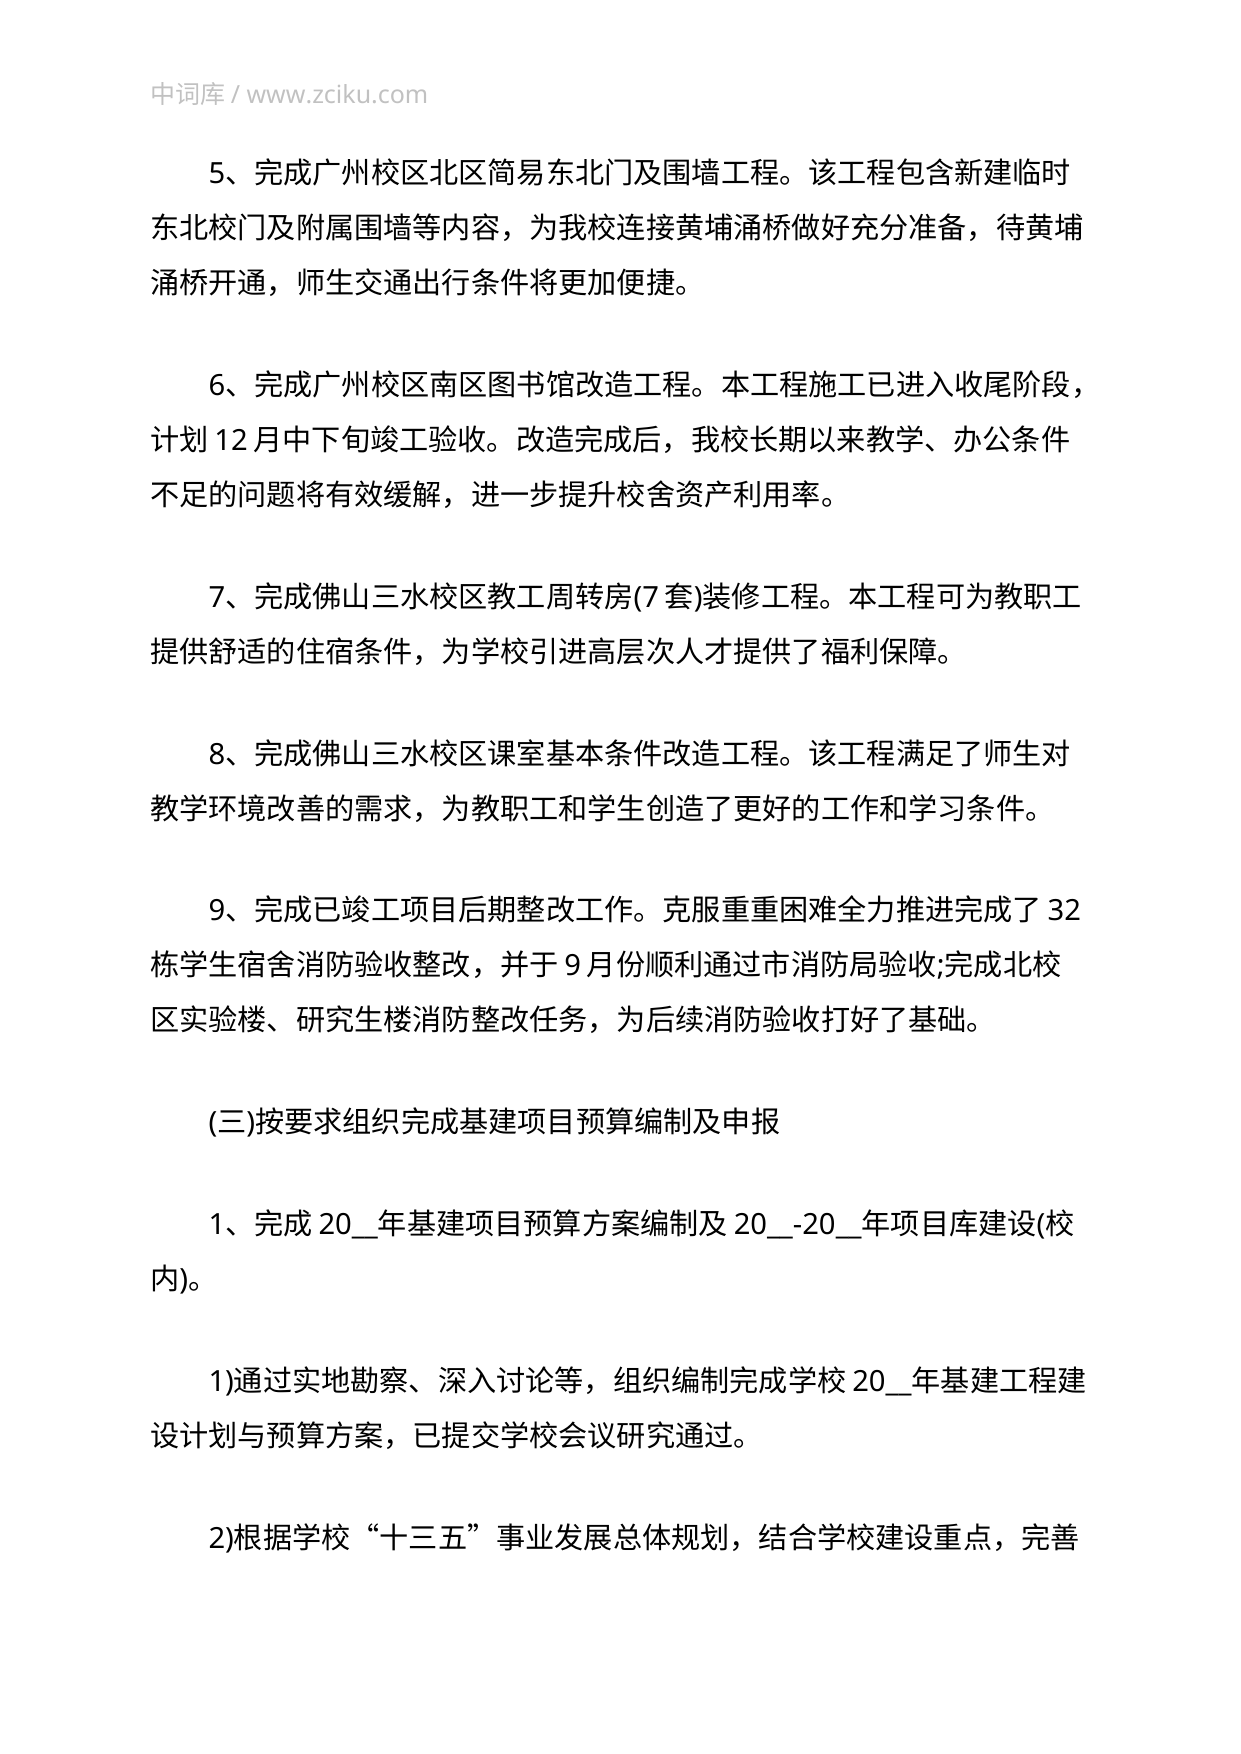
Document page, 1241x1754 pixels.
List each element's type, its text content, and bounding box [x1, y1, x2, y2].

text 1)通过实地勘察、深入讨论等，组织编制完成学校20__年基建工程建设计划与预算方案，已提交学校会议研究通过。 [150, 1358, 1090, 1455]
text 9、完成已竣工项目后期整改工作。克服重重困难全力推进完成了32栋学生宿舍消防验收整改，并于9月份顺利通过市消防局验收;完成北校区实验楼、研究生楼消防整改任务，为后续消防验收打好了基础。 [150, 887, 1090, 1039]
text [150, 1514, 1090, 1557]
text (三)按要求组织完成基建项目预算编制及申报 [150, 1099, 1090, 1141]
text 7、完成佛山三水校区教工周转房(7套)装修工程。本工程可为教职工提供舒适的住宿条件，为学校引进高层次人才提供了福利保障。 [150, 573, 1090, 671]
text 6、完成广州校区南区图书馆改造工程。本工程施工已进入收尾阶段，计划12月中下旬竣工验收。改造完成后，我校长期以来教学、办公条件不足的问题将有效缓解，进一步提升校舍资产利用率。 [150, 362, 1090, 514]
text 8、完成佛山三水校区课室基本条件改造工程。该工程满足了师生对教学环境改善的需求，为教职工和学生创造了更好的工作和学习条件。 [150, 730, 1090, 827]
text 1、完成20__年基建项目预算方案编制及20__-20__年项目库建设(校内)。 [150, 1201, 1090, 1298]
text 5、完成广州校区北区简易东北门及围墙工程。该工程包含新建临时东北校门及附属围墙等内容，为我校连接黄埔涌桥做好充分准备，待黄埔涌桥开通，师生交通出行条件将更加便捷。 [150, 150, 1090, 302]
